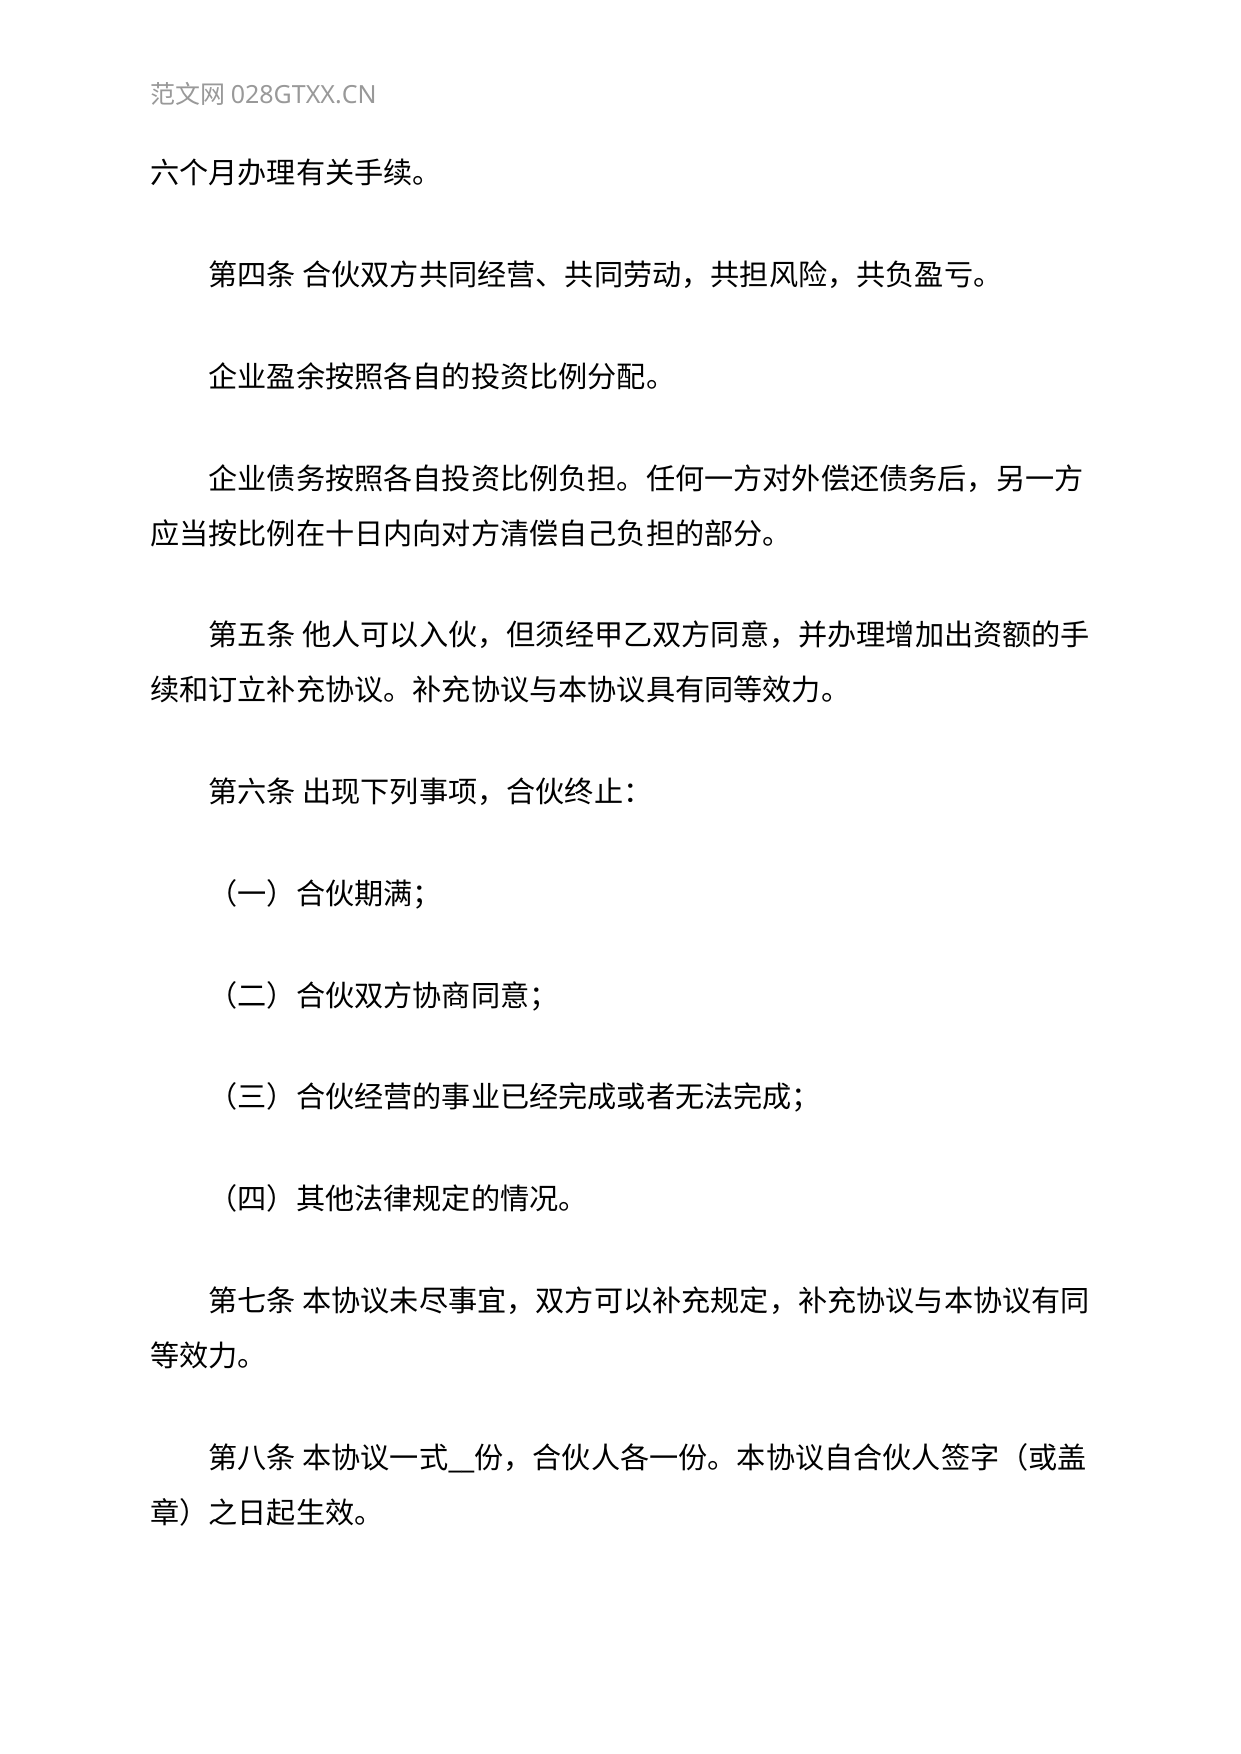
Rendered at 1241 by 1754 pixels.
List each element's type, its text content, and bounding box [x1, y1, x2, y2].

text 第四条 合伙双方共同经营、共同劳动，共担风险，共负盈亏。 [150, 252, 1090, 294]
text 第八条 本协议一式__份，合伙人各一份。本协议自合伙人签字（或盖章）之日起生效。 [150, 1434, 1090, 1531]
text （三）合伙经营的事业已经完成或者无法完成； [150, 1074, 1090, 1116]
text 企业盈余按照各自的投资比例分配。 [150, 353, 1090, 396]
text 第七条 本协议未尽事宜，双方可以补充规定，补充协议与本协议有同等效力。 [150, 1277, 1090, 1375]
text （一）合伙期满； [150, 870, 1090, 913]
text 第六条 出现下列事项，合伙终止： [150, 769, 1090, 811]
text 企业债务按照各自投资比例负担。任何一方对外偿还债务后，另一方应当按比例在十日内向对方清偿自己负担的部分。 [150, 455, 1090, 552]
text 第五条 他人可以入伙，但须经甲乙双方同意，并办理增加出资额的手续和订立补充协议。补充协议与本协议具有同等效力。 [150, 612, 1090, 709]
text （二）合伙双方协商同意； [150, 972, 1090, 1014]
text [150, 150, 1090, 192]
text （四）其他法律规定的情况。 [150, 1176, 1090, 1218]
